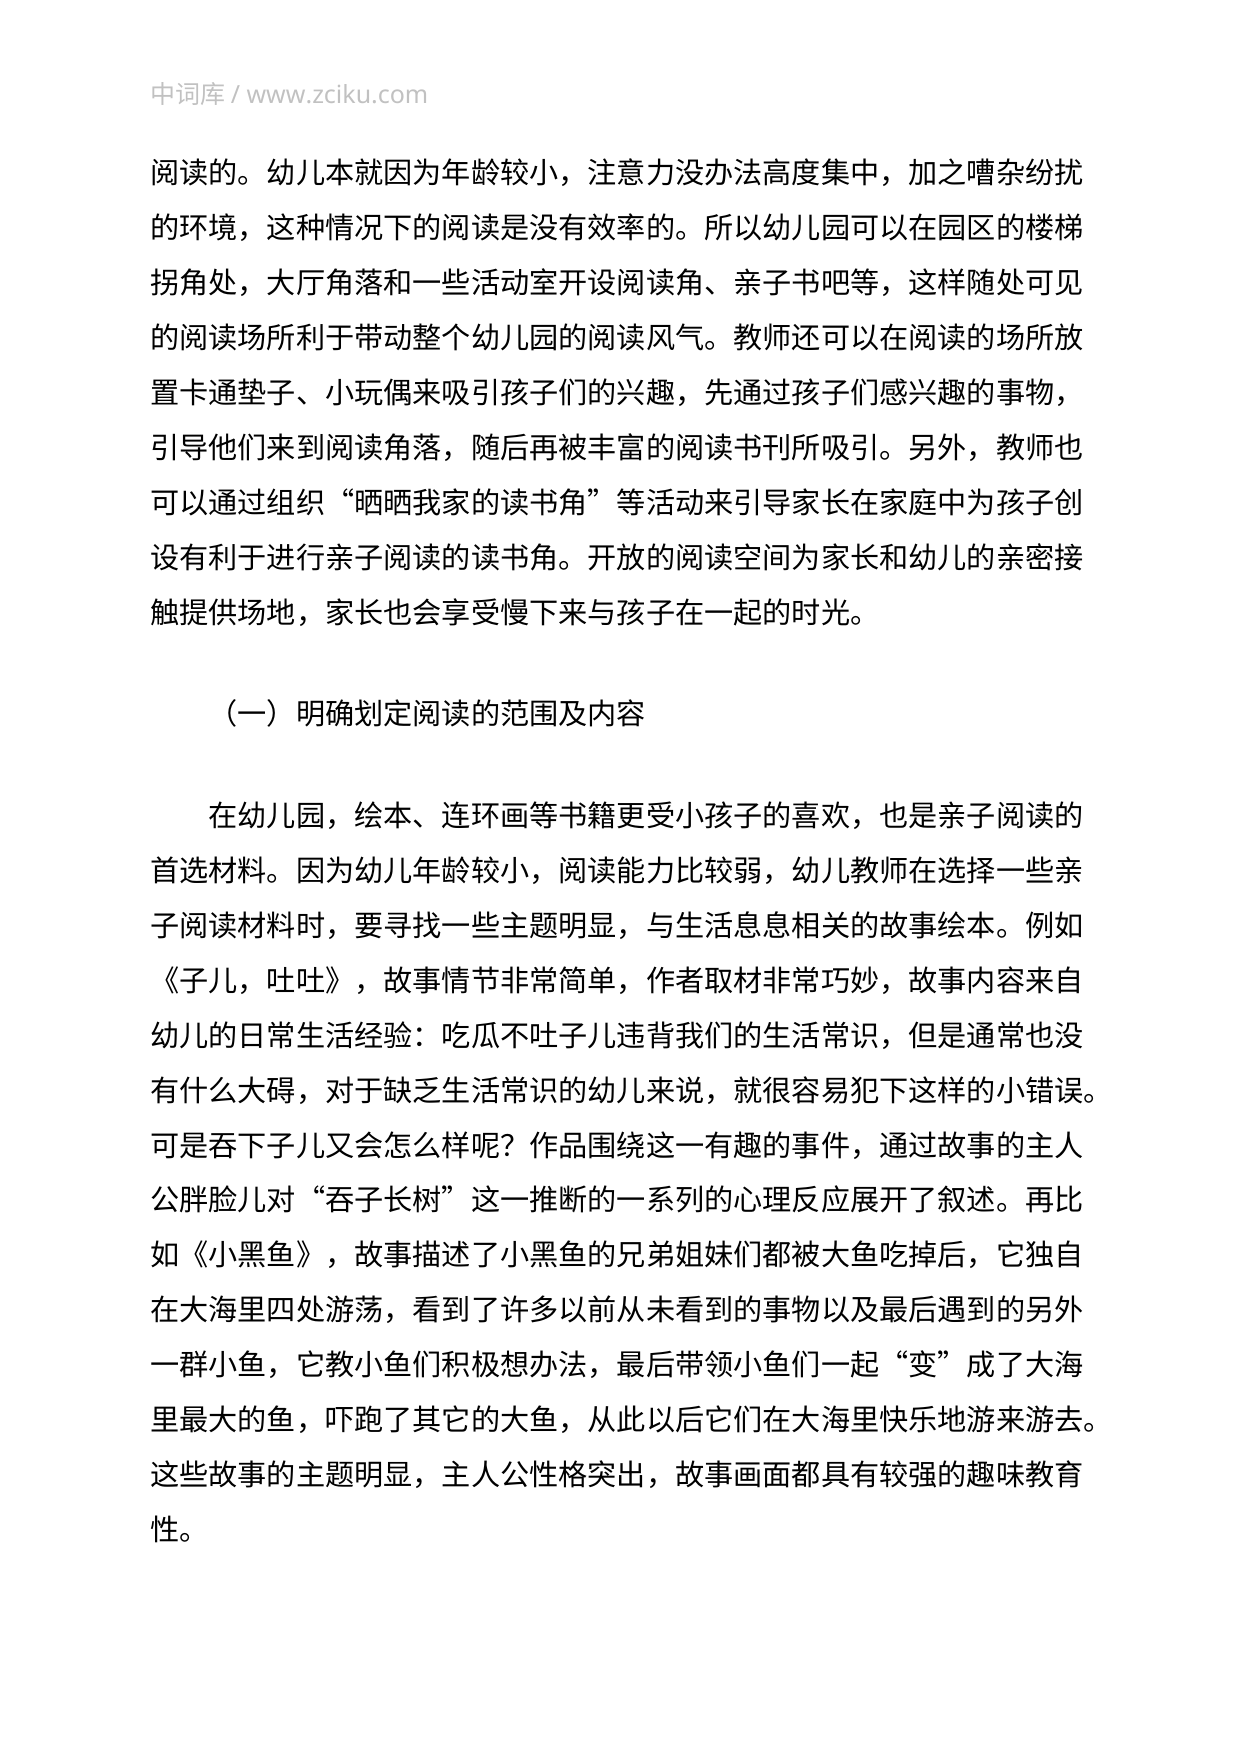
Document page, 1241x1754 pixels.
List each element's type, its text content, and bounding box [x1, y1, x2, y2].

text （一）明确划定阅读的范围及内容 [150, 691, 1090, 733]
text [150, 150, 1090, 631]
text 在幼儿园，绘本、连环画等书籍更受小孩子的喜欢，也是亲子阅读的首选材料。因为幼儿年龄较小，阅读能力比较弱，幼儿教师在选择一些亲子阅读材料时，要寻找一些主题明显，与生活息息相关的故事绘本。例如《子儿，吐吐》，故事情节非常简单，作者取材非常巧妙，故事内容来自幼儿的日常生活经验：吃瓜不吐子儿违背我们的生活常识，但是通常也没有什么大碍，对于缺乏生活常识的幼儿来说，就很容易犯下这样的小错误。可是吞下子儿又会怎么样呢？作品围绕这一有趣的事件，通过故事的主人公胖脸儿对“吞子长树”这一推断的一系列的心理反应展开了叙述。再比如《小黑鱼》，故事描述了小黑鱼的兄弟姐妹们都被大鱼吃掉后，它独自在大海里四处游荡，看到了许多以前从未看到的事物以及最后遇到的另外一群小鱼，它教小鱼们积极想办法，最后带领小鱼们一起“变”成了大海里最大的鱼，吓跑了其它的大鱼，从此以后它们在大海里快乐地游来游去。这些故事的主题明显，主人公性格突出，故事画面都具有较强的趣味教育性。 [150, 793, 1090, 1549]
